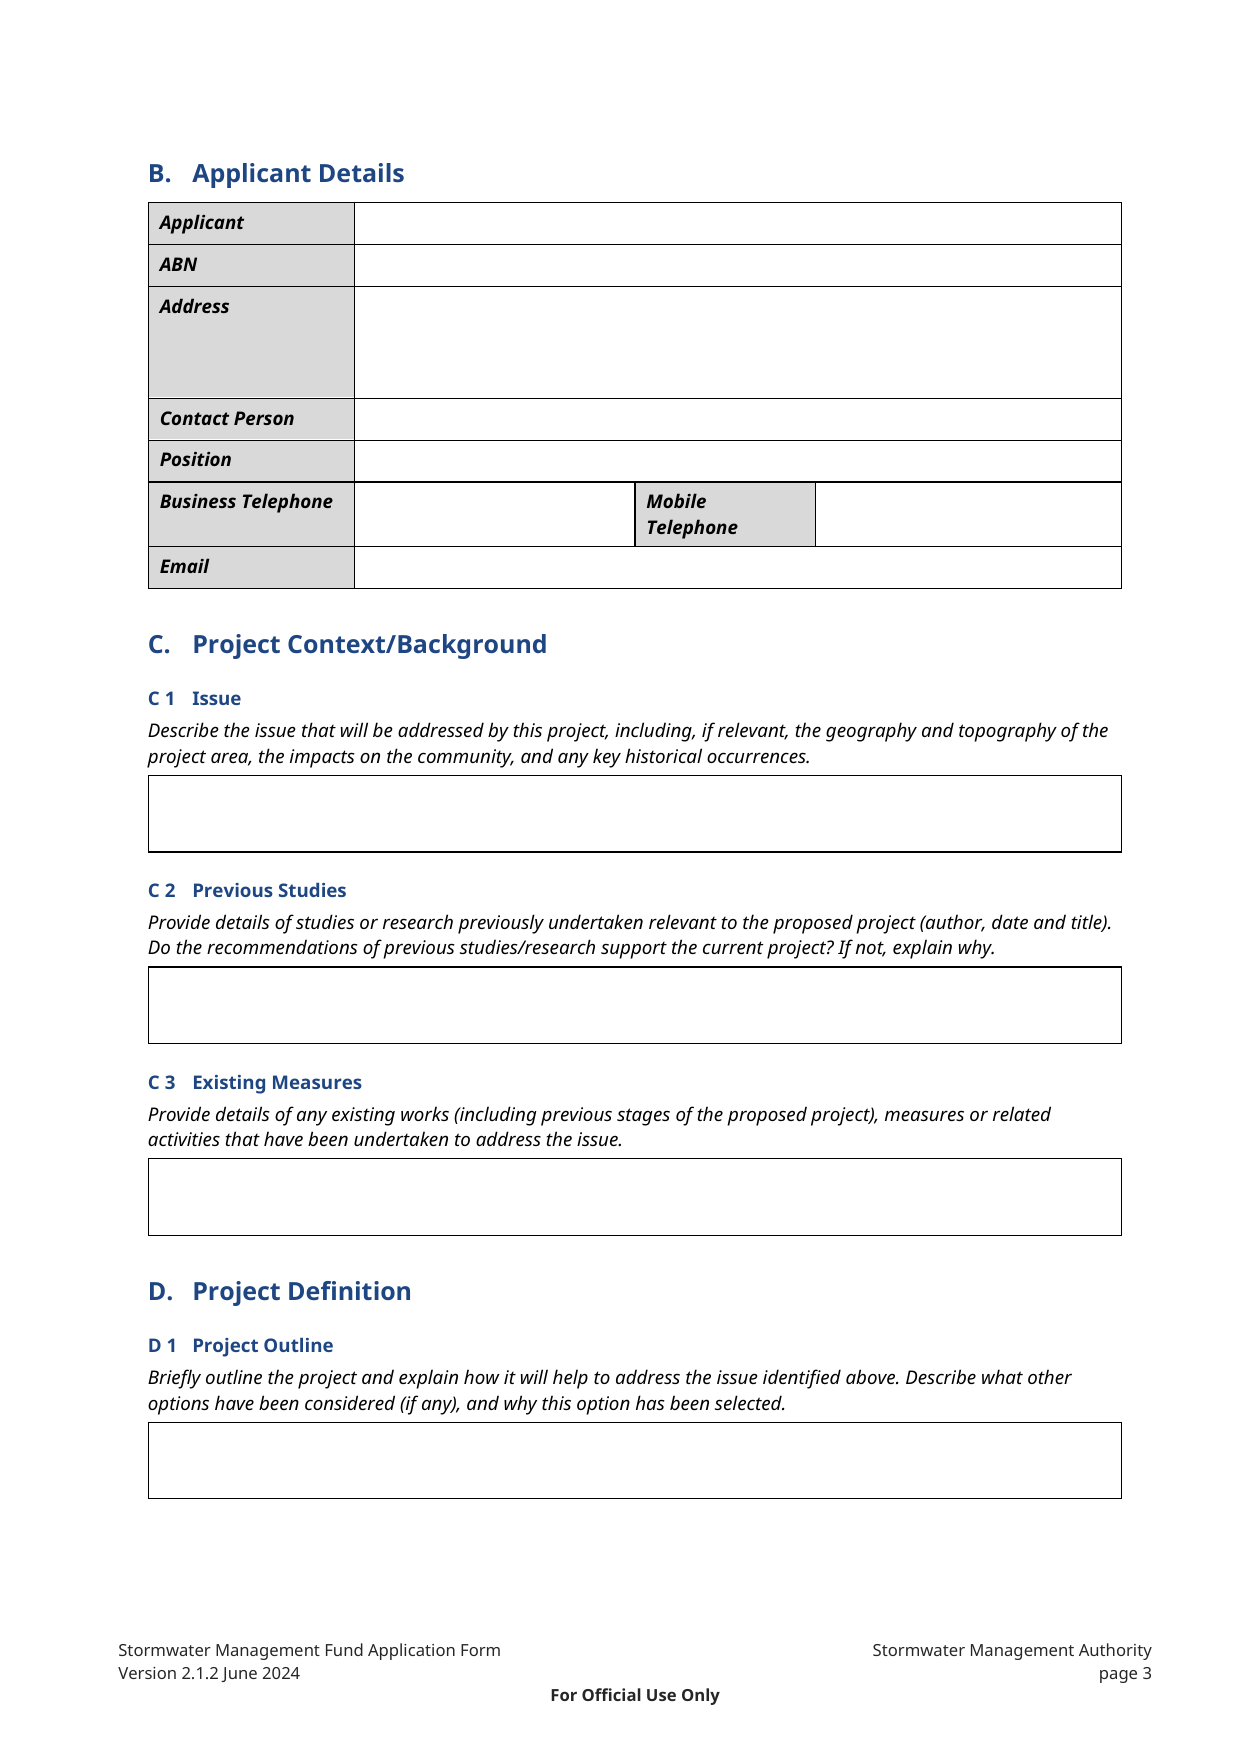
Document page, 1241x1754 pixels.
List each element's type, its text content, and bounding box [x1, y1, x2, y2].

table_header [149, 776, 1121, 851]
table_cell Business Telephone [149, 483, 354, 546]
subtitle Applicant Details [148, 156, 1122, 190]
text Describe the issue that will be addressed by this project, including, if relevant, the geography and topography of the project area, the impacts on the community, and any key historical occurrences. [148, 717, 1122, 768]
subtitle Existing Measures [148, 1069, 1122, 1095]
table_header [149, 968, 1121, 1043]
subtitle Project Definition [148, 1273, 1122, 1307]
table_cell Contact Person [149, 399, 354, 439]
table_cell [355, 547, 1121, 588]
text Provide details of studies or research previously undertaken relevant to the proposed project (author, date and title). Do the recommendations of previous studies/research support the current project? If not, explain why. [148, 909, 1122, 960]
table_header [149, 1423, 1121, 1498]
subtitle Previous Studies [148, 877, 1122, 903]
table_cell [355, 399, 1121, 439]
table_cell [355, 441, 1121, 481]
table_cell [355, 245, 1121, 286]
table_cell [816, 483, 1121, 546]
table_header Applicant [149, 203, 354, 244]
table_cell ABN [149, 245, 354, 286]
table_header [355, 203, 1121, 244]
table_cell Email [149, 547, 354, 588]
text Briefly outline the project and explain how it will help to address the issue identified above. Describe what other options have been considered (if any), and why this option has been selected. [148, 1364, 1122, 1415]
subtitle Project Outline [148, 1332, 1122, 1358]
table_cell Mobile Telephone [636, 483, 815, 546]
subtitle Project Context/Background [148, 627, 1122, 661]
table_cell [355, 483, 634, 546]
subtitle Issue [148, 686, 1122, 711]
table_cell Position [149, 441, 354, 481]
table_header [149, 1159, 1121, 1235]
table_cell Address [149, 287, 354, 397]
table_cell [355, 287, 1121, 397]
text Provide details of any existing works (including previous stages of the proposed project), measures or related activities that have been undertaken to address the issue. [148, 1101, 1122, 1152]
